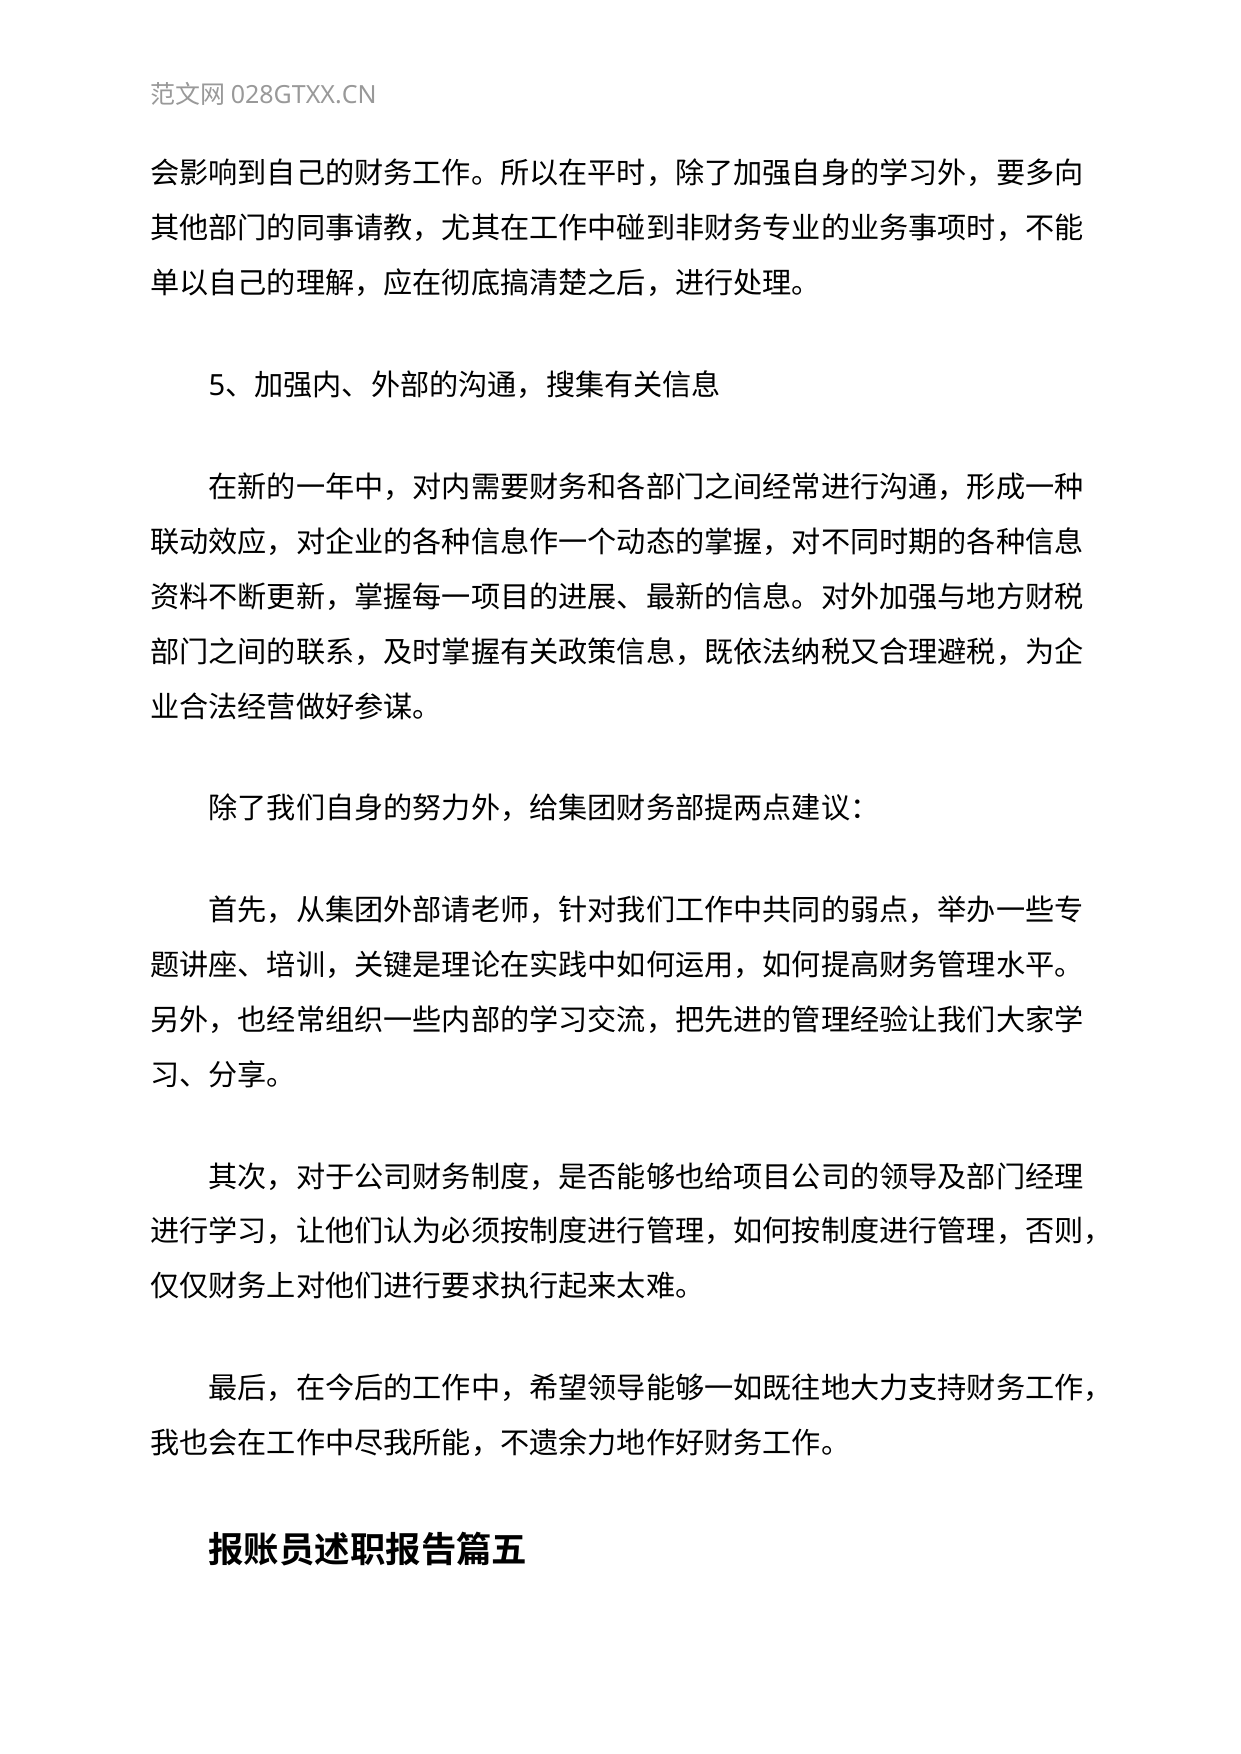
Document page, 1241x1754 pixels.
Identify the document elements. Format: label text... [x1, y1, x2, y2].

text 最后，在今后的工作中，希望领导能够一如既往地大力支持财务工作，我也会在工作中尽我所能，不遗余力地作好财务工作。 [150, 1365, 1090, 1462]
text 其次，对于公司财务制度，是否能够也给项目公司的领导及部门经理进行学习，让他们认为必须按制度进行管理，如何按制度进行管理，否则，仅仅财务上对他们进行要求执行起来太难。 [150, 1153, 1090, 1305]
text 报账员述职报告篇五 [150, 1521, 1090, 1573]
text 除了我们自身的努力外，给集团财务部提两点建议： [150, 785, 1090, 827]
text 首先，从集团外部请老师，针对我们工作中共同的弱点，举办一些专题讲座、培训，关键是理论在实践中如何运用，如何提高财务管理水平。另外，也经常组织一些内部的学习交流，把先进的管理经验让我们大家学习、分享。 [150, 887, 1090, 1094]
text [150, 150, 1090, 302]
text 在新的一年中，对内需要财务和各部门之间经常进行沟通，形成一种联动效应，对企业的各种信息作一个动态的掌握，对不同时期的各种信息资料不断更新，掌握每一项目的进展、最新的信息。对外加强与地方财税部门之间的联系，及时掌握有关政策信息，既依法纳税又合理避税，为企业合法经营做好参谋。 [150, 463, 1090, 725]
text 5、加强内、外部的沟通，搜集有关信息 [150, 362, 1090, 404]
